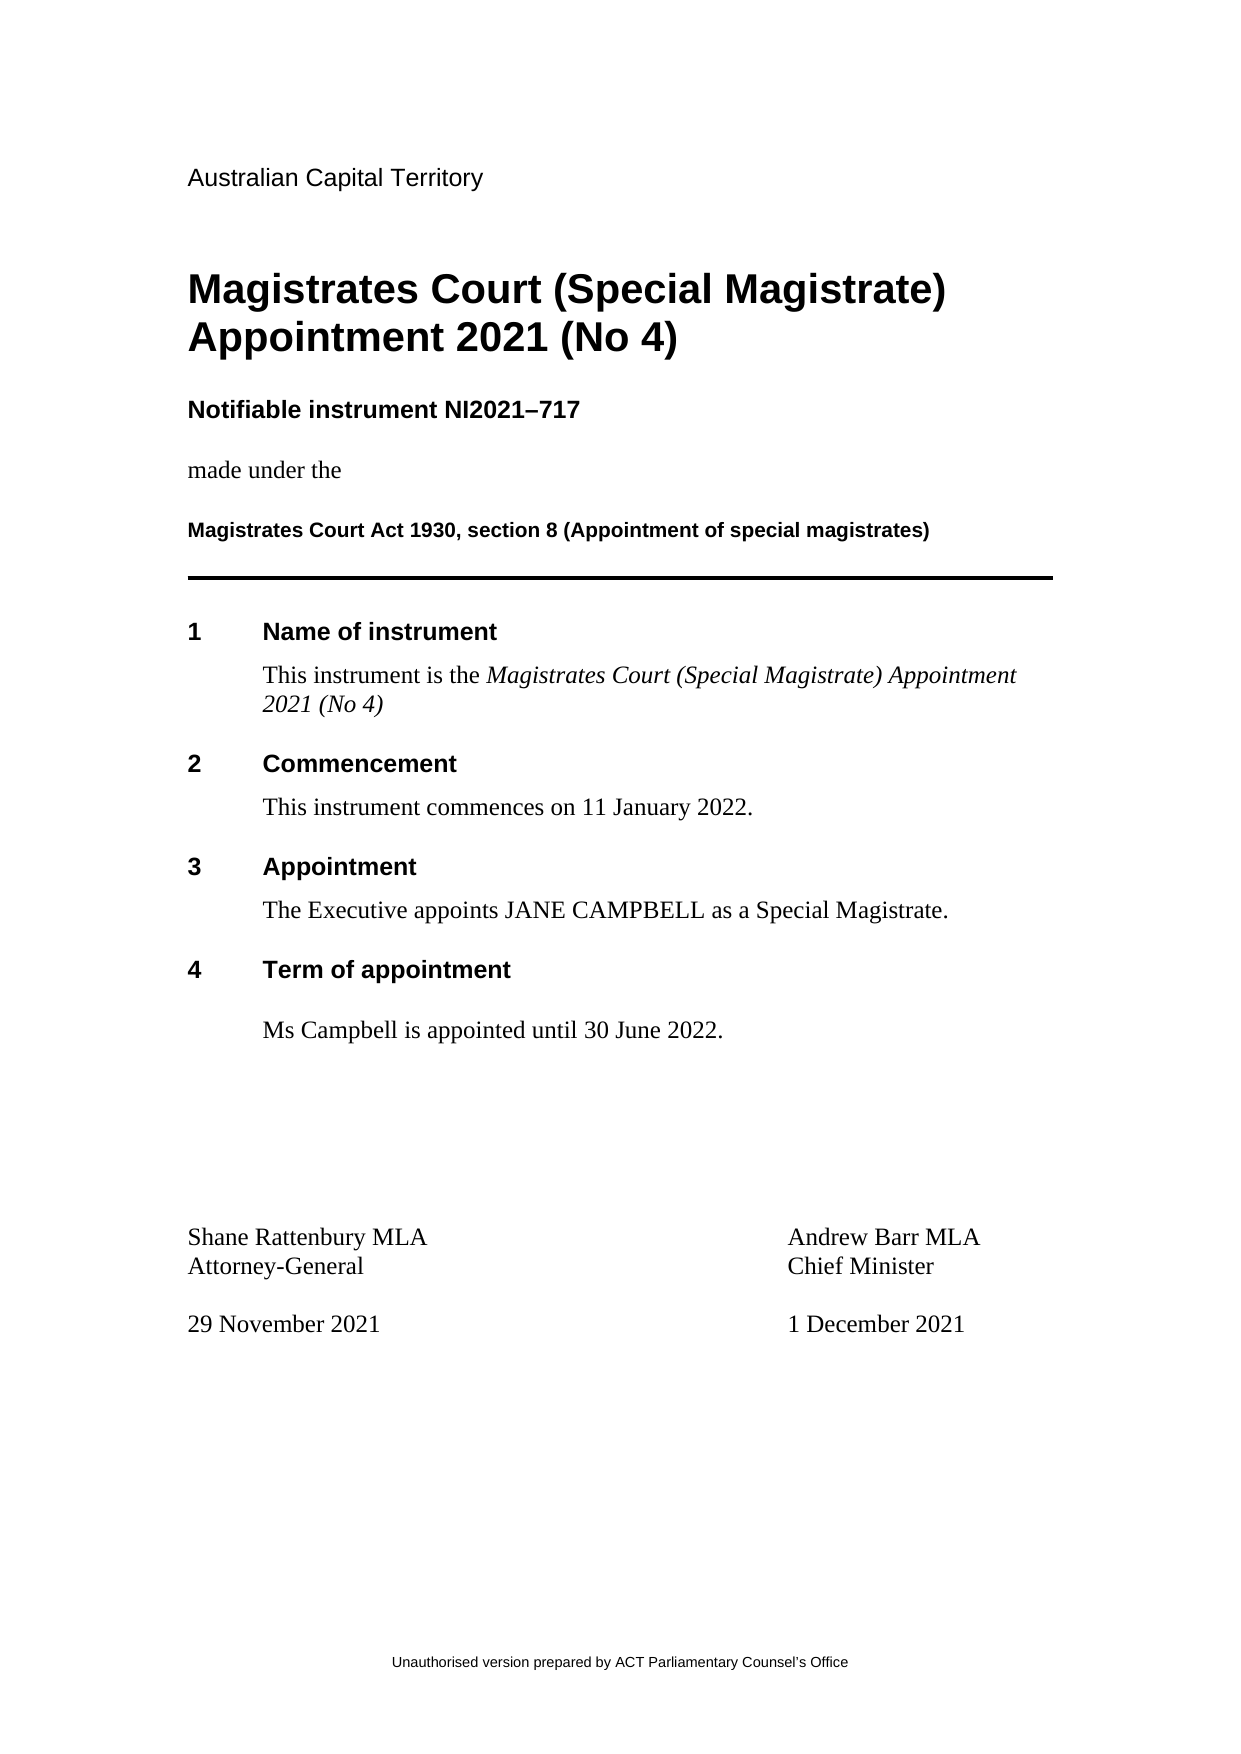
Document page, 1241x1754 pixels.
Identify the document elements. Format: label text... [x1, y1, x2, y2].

text Shane Rattenbury MLA Andrew Barr MLA [187, 1222, 1053, 1251]
text 4 Term of appointment [187, 955, 1053, 984]
text 29 November 2021 1 December 2021 [187, 1309, 1053, 1337]
text Australian Capital Territory [187, 162, 1053, 191]
text This instrument commences on 11 January 2022. [262, 792, 1053, 821]
text 2 Commencement [187, 749, 1053, 777]
text 3 Appointment [187, 852, 1053, 881]
text Magistrates Court (Special Magistrate) Appointment 2021 (No 4) [187, 264, 1053, 360]
text made under the [187, 455, 1053, 484]
text Magistrates Court Act 1930, section 8 (Appointment of special magistrates) [187, 517, 1053, 541]
text Attorney-General Chief Minister [187, 1251, 1053, 1280]
text Notifiable instrument NI2021–717 [187, 395, 1053, 424]
text The Executive appoints JANE CAMPBELL as a Special Magistrate. [262, 895, 1053, 924]
text 1 Name of instrument [187, 617, 1053, 645]
text Ms Campbell is appointed until 30 June 2022. [187, 1015, 1053, 1044]
text This instrument is the Magistrates Court (Special Magistrate) Appointment 2021 (No 4) [262, 660, 1053, 717]
